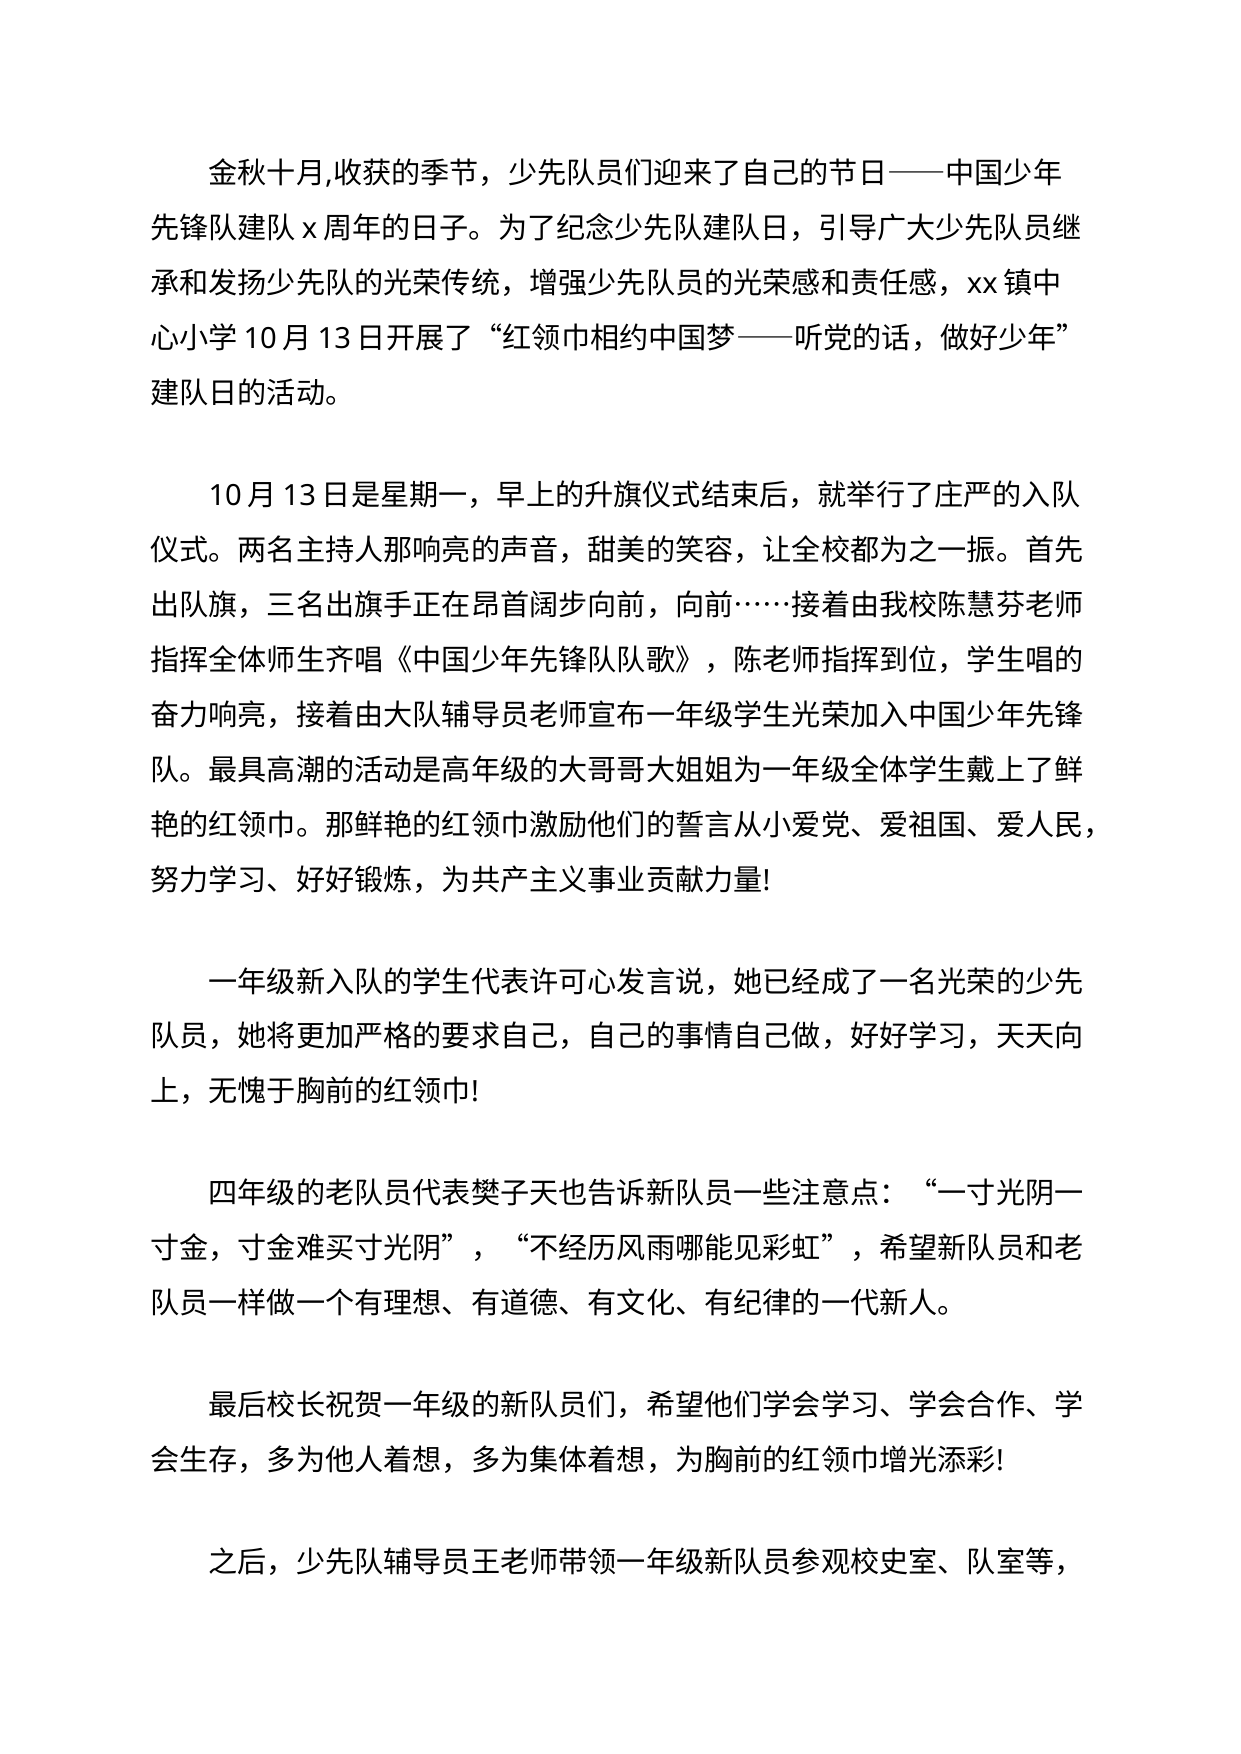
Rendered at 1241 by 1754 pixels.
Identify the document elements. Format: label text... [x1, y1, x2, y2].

text 最后校长祝贺一年级的新队员们，希望他们学会学习、学会合作、学会生存，多为他人着想，多为集体着想，为胸前的红领巾增光添彩! [150, 1381, 1090, 1479]
text 一年级新入队的学生代表许可心发言说，她已经成了一名光荣的少先队员，她将更加严格的要求自己，自己的事情自己做，好好学习，天天向上，无愧于胸前的红领巾! [150, 958, 1090, 1110]
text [150, 1538, 1090, 1581]
text 10月13日是星期一，早上的升旗仪式结束后，就举行了庄严的入队仪式。两名主持人那响亮的声音，甜美的笑容，让全校都为之一振。首先出队旗，三名出旗手正在昂首阔步向前，向前……接着由我校陈慧芬老师指挥全体师生齐唱《中国少年先锋队队歌》，陈老师指挥到位，学生唱的奋力响亮，接着由大队辅导员老师宣布一年级学生光荣加入中国少年先锋队。最具高潮的活动是高年级的大哥哥大姐姐为一年级全体学生戴上了鲜艳的红领巾。那鲜艳的红领巾激励他们的誓言从小爱党、爱祖国、爱人民，努力学习、好好锻炼，为共产主义事业贡献力量! [150, 472, 1090, 898]
text 四年级的老队员代表樊子天也告诉新队员一些注意点：“一寸光阴一寸金，寸金难买寸光阴”，“不经历风雨哪能见彩虹”，希望新队员和老队员一样做一个有理想、有道德、有文化、有纪律的一代新人。 [150, 1170, 1090, 1322]
text 金秋十月,收获的季节，少先队员们迎来了自己的节日——中国少年先锋队建队x周年的日子。为了纪念少先队建队日，引导广大少先队员继承和发扬少先队的光荣传统，增强少先队员的光荣感和责任感，xx镇中心小学10月13日开展了“红领巾相约中国梦——听党的话，做好少年”建队日的活动。 [150, 150, 1090, 412]
